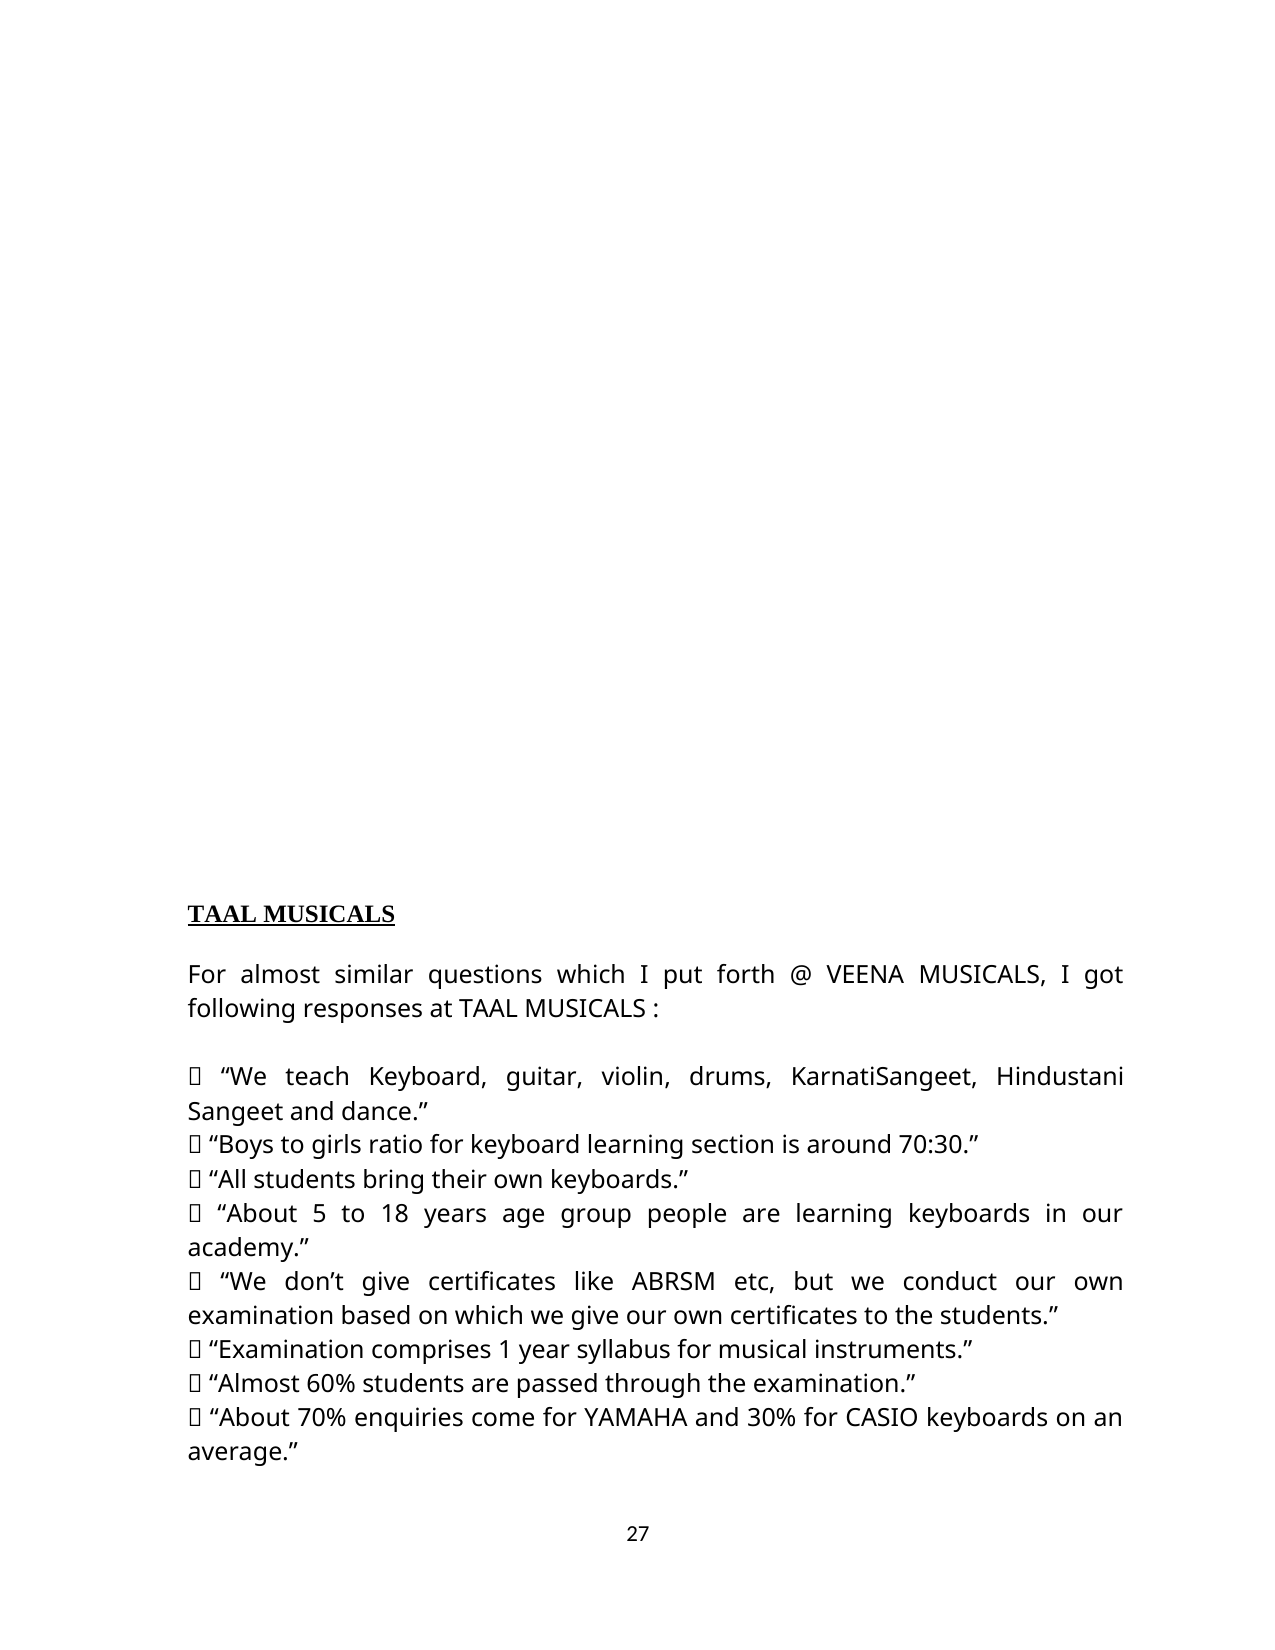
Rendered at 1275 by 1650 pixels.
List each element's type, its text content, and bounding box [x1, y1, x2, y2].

text TAAL MUSICALS [187, 899, 1125, 928]
text  “Examination comprises 1 year syllabus for musical instruments.” [187, 1332, 1125, 1366]
text  “All students bring their own keyboards.” [187, 1161, 1125, 1195]
text  “Almost 60% students are passed through the examination.” [187, 1366, 1125, 1400]
text  “We don’t give certificates like ABRSM etc, but we conduct our own examination based on which we give our own certificates to the students.” [187, 1263, 1125, 1332]
text  “We teach Keyboard, guitar, violin, drums, KarnatiSangeet, Hindustani Sangeet and dance.” [187, 1059, 1125, 1127]
text  “Boys to girls ratio for keyboard learning section is around 70:30.” [187, 1127, 1125, 1161]
text For almost similar questions which I put forth @ VEENA MUSICALS, I got following responses at TAAL MUSICALS : [187, 957, 1125, 1025]
text  “About 5 to 18 years age group people are learning keyboards in our academy.” [187, 1195, 1125, 1263]
text  “About 70% enquiries come for YAMAHA and 30% for CASIO keyboards on an average.” [187, 1400, 1125, 1468]
